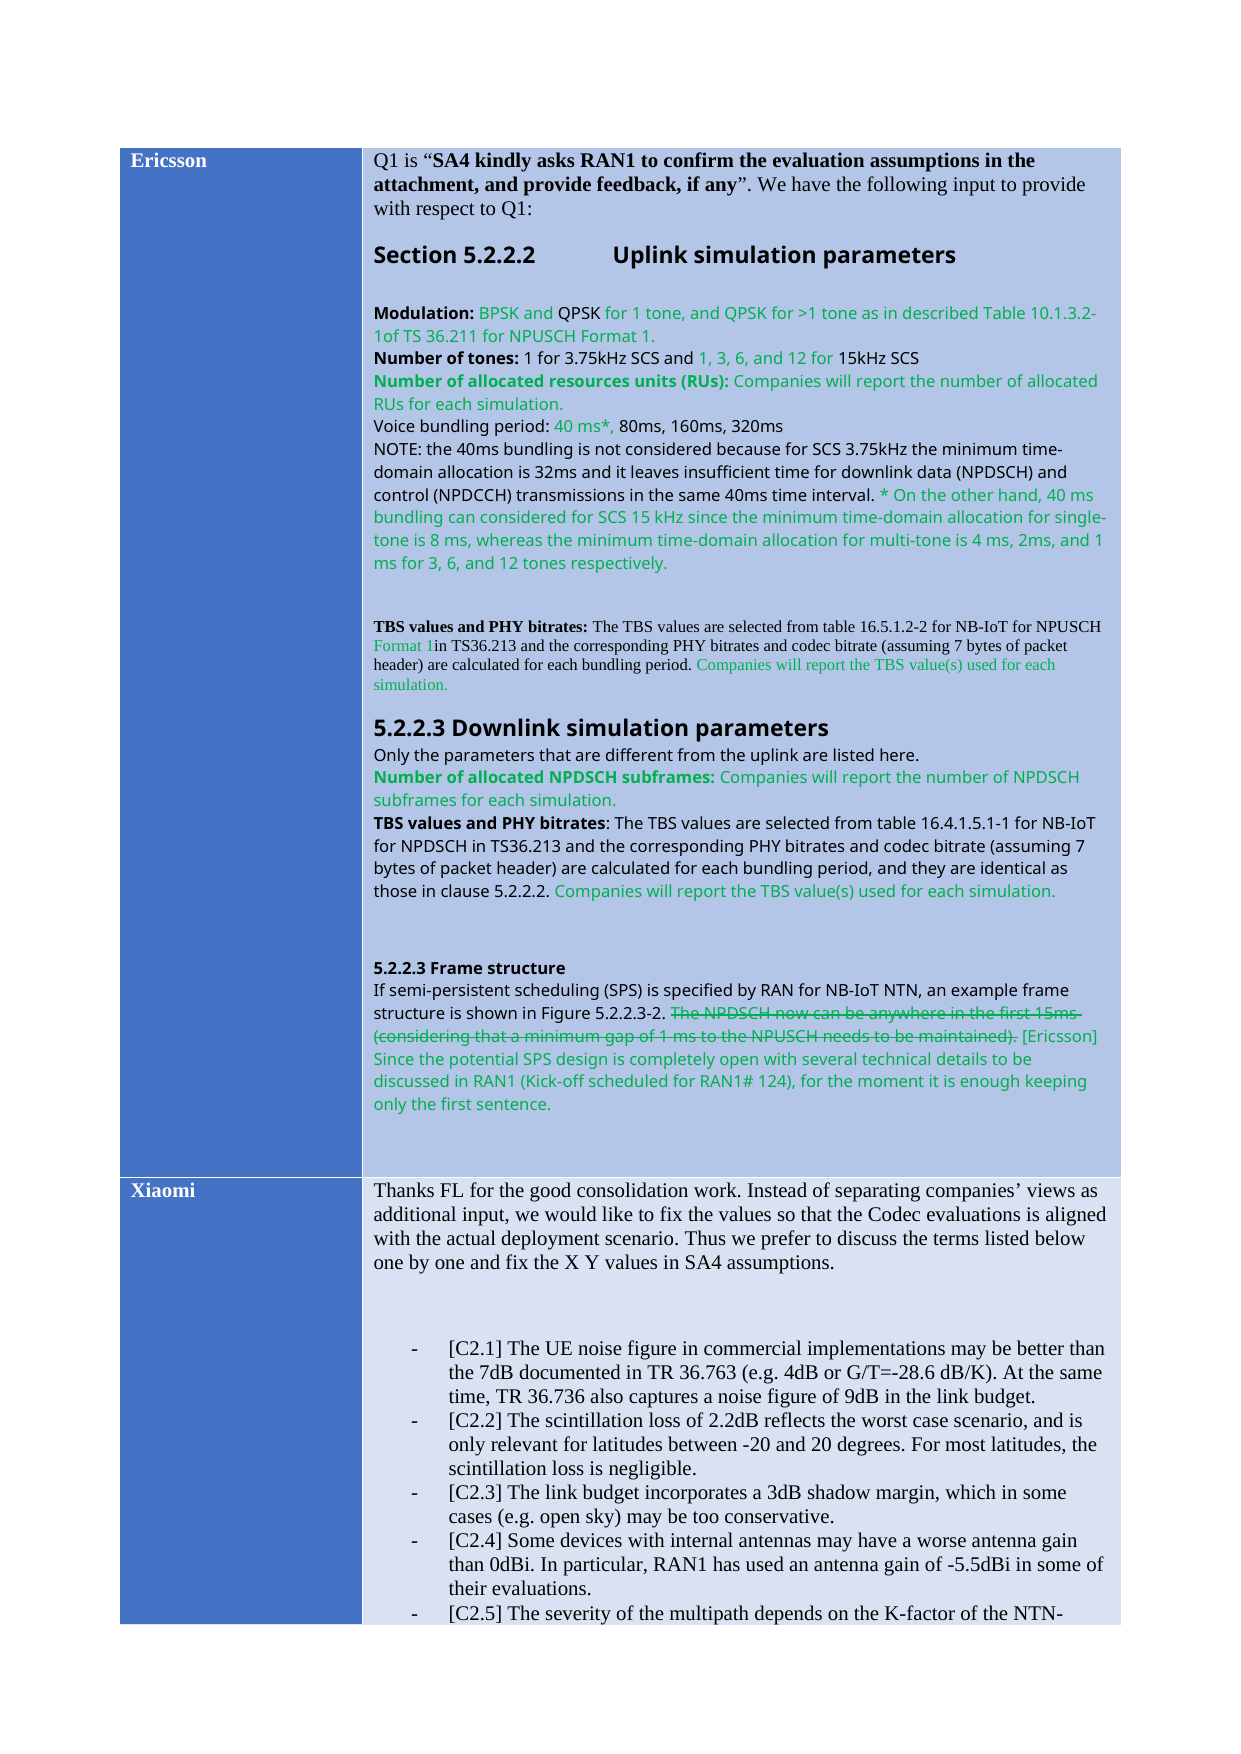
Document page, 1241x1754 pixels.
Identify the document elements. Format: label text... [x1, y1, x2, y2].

table_cell Ericsson [120, 148, 362, 1177]
table_cell Q1 is “SA4 kindly asks RAN1 to confirm the evaluation assumptions in the attachment, and provide feedback, if any”. We have the following input to provide with respect to Q1: Section 5.2.2.2 Uplink simulation parameters Modulation: BPSK and QPSK for 1 tone, and QPSK for >1 tone as in described Table 10.1.3.2-1of TS 36.211 for NPUSCH Format 1. Number of tones: 1 for 3.75kHz SCS and 1, 3, 6, and 12 for 15kHz SCS Number of allocated resources units (RUs): Companies will report the number of allocated RUs for each simulation. Voice bundling period: 40 ms*, 80ms, 160ms, 320ms NOTE: the 40ms bundling is not considered because for SCS 3.75kHz the minimum time-domain allocation is 32ms and it leaves insufficient time for downlink data (NPDSCH) and control (NPDCCH) transmissions in the same 40ms time interval. * On the other hand, 40 ms bundling can considered for SCS 15 kHz since the minimum time-domain allocation for single-tone is 8 ms, whereas the minimum time-domain allocation for multi-tone is 4 ms, 2ms, and 1 ms for 3, 6, and 12 tones respectively. TBS values and PHY bitrates: The TBS values are selected from table 16.5.1.2-2 for NB-IoT for NPUSCH Format 1in TS36.213 and the corresponding PHY bitrates and codec bitrate (assuming 7 bytes of packet header) are calculated for each bundling period. Companies will report the TBS value(s) used for each simulation. 5.2.2.3 Downlink simulation parameters Only the parameters that are different from the uplink are listed here. Number of allocated NPDSCH subframes: Companies will report the number of NPDSCH subframes for each simulation. TBS values and PHY bitrates: The TBS values are selected from table 16.4.1.5.1-1 for NB-IoT for NPDSCH in TS36.213 and the corresponding PHY bitrates and codec bitrate (assuming 7 bytes of packet header) are calculated for each bundling period, and they are identical as those in clause 5.2.2.2. Companies will report the TBS value(s) used for each simulation. 5.2.2.3 Frame structure If semi-persistent scheduling (SPS) is specified by RAN for NB-IoT NTN, an example frame structure is shown in Figure 5.2.2.3-2. The NPDSCH now can be anywhere in the first 15ms (considering that a minimum gap of 1 ms to the NPUSCH needs to be maintained). [Ericsson] Since the potential SPS design is completely open with several technical details to be discussed in RAN1 (Kick-off scheduled for RAN1# 124), for the moment it is enough keeping only the first sentence. [363, 148, 1121, 1177]
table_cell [363, 1178, 1121, 1624]
table_cell Xiaomi [120, 1178, 362, 1624]
